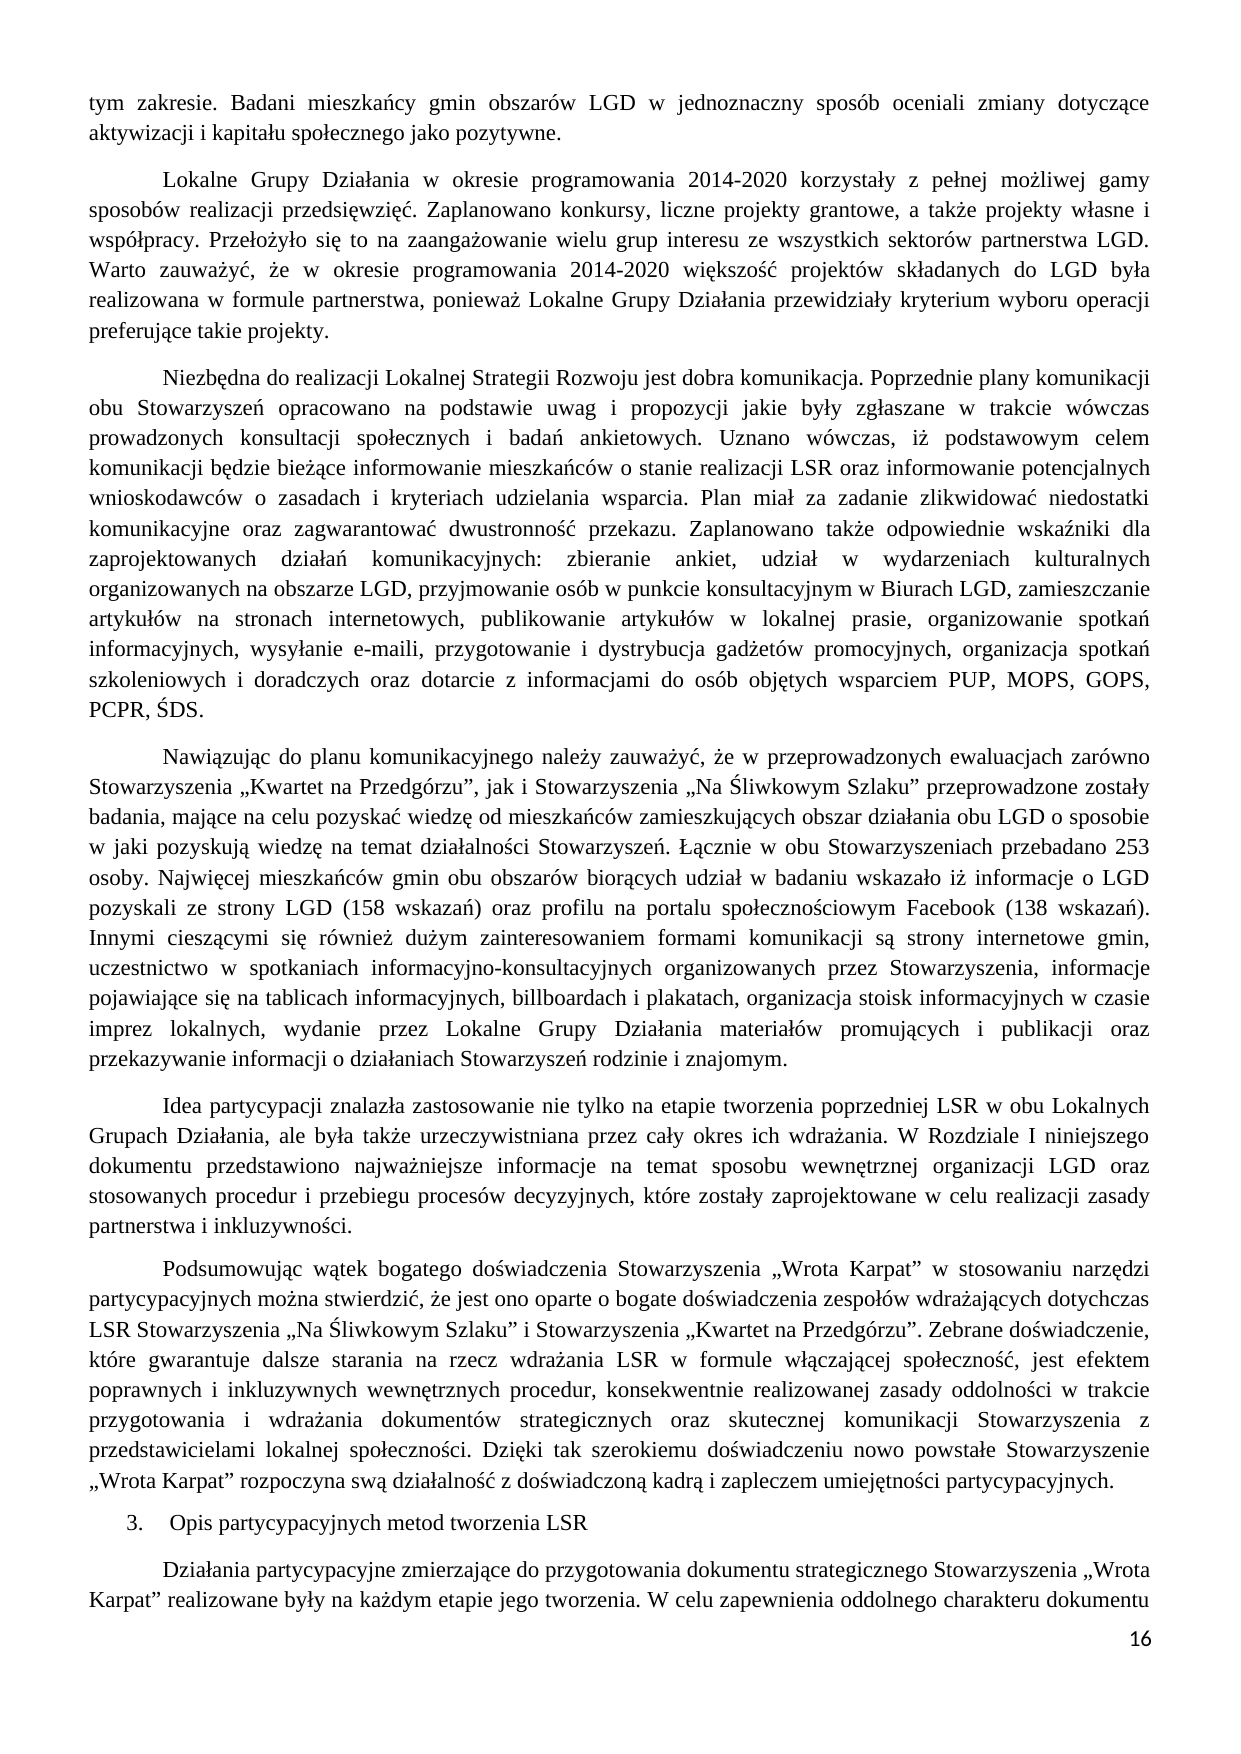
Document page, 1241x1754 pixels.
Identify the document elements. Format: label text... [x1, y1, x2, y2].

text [89, 1556, 1152, 1613]
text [89, 89, 1152, 145]
text Idea partycypacji znalazła zastosowanie nie tylko na etapie tworzenia poprzedniej LSR w obu Lokalnych Grupach Działania, ale była także urzeczywistniana przez cały okres ich wdrażania. W Rozdziale I niniejszego dokumentu przedstawiono najważniejsze informacje na temat sposobu wewnętrznej organizacji LGD oraz stosowanych procedur i przebiegu procesów decyzyjnych, które zostały zaprojektowane w celu realizacji zasady partnerstwa i inkluzywności. [89, 1092, 1152, 1239]
text Podsumowując wątek bogatego doświadczenia Stowarzyszenia „Wrota Karpat” w stosowaniu narzędzi partycypacyjnych można stwierdzić, że jest ono oparte o bogate doświadczenia zespołów wdrażających dotychczas LSR Stowarzyszenia „Na Śliwkowym Szlaku” i Stowarzyszenia „Kwartet na Przedgórzu”. Zebrane doświadczenie, które gwarantuje dalsze starania na rzecz wdrażania LSR w formule włączającej społeczność, jest efektem poprawnych i inkluzywnych wewnętrznych procedur, konsekwentnie realizowanej zasady oddolności w trakcie przygotowania i wdrażania dokumentów strategicznych oraz skutecznej komunikacji Stowarzyszenia z przedstawicielami lokalnej społeczności. Dzięki tak szerokiemu doświadczeniu nowo powstałe Stowarzyszenie „Wrota Karpat” rozpoczyna swą działalność z doświadczoną kadrą i zapleczem umiejętności partycypacyjnych. [89, 1255, 1152, 1493]
text Niezbędna do realizacji Lokalnej Strategii Rozwoju jest dobra komunikacja. Poprzednie plany komunikacji obu Stowarzyszeń opracowano na podstawie uwag i propozycji jakie były zgłaszane w trakcie wówczas prowadzonych konsultacji społecznych i badań ankietowych. Uznano wówczas, iż podstawowym celem komunikacji będzie bieżące informowanie mieszkańców o stanie realizacji LSR oraz informowanie potencjalnych wnioskodawców o zasadach i kryteriach udzielania wsparcia. Plan miał za zadanie zlikwidować niedostatki komunikacyjne oraz zagwarantować dwustronność przekazu. Zaplanowano także odpowiednie wskaźniki dla zaprojektowanych działań komunikacyjnych: zbieranie ankiet, udział w wydarzeniach kulturalnych organizowanych na obszarze LGD, przyjmowanie osób w punkcie konsultacyjnym w Biurach LGD, zamieszczanie artykułów na stronach internetowych, publikowanie artykułów w lokalnej prasie, organizowanie spotkań informacyjnych, wysyłanie e-maili, przygotowanie i dystrybucja gadżetów promocyjnych, organizacja spotkań szkoleniowych i doradczych oraz dotarcie z informacjami do osób objętych wsparciem PUP, MOPS, GOPS, PCPR, ŚDS. [89, 364, 1152, 722]
list Opis partycypacyjnych metod tworzenia LSR [126, 1509, 1152, 1536]
text Nawiązując do planu komunikacyjnego należy zauważyć, że w przeprowadzonych ewaluacjach zarówno Stowarzyszenia „Kwartet na Przedgórzu”, jak i Stowarzyszenia „Na Śliwkowym Szlaku” przeprowadzone zostały badania, mające na celu pozyskać wiedzę od mieszkańców zamieszkujących obszar działania obu LGD o sposobie w jaki pozyskują wiedzę na temat działalności Stowarzyszeń. Łącznie w obu Stowarzyszeniach przebadano 253 osoby. Najwięcej mieszkańców gmin obu obszarów biorących udział w badaniu wskazało iż informacje o LGD pozyskali ze strony LGD (158 wskazań) oraz profilu na portalu społecznościowym Facebook (138 wskazań). Innymi cieszącymi się również dużym zainteresowaniem formami komunikacji są strony internetowe gmin, uczestnictwo w spotkaniach informacyjno-konsultacyjnych organizowanych przez Stowarzyszenia, informacje pojawiające się na tablicach informacyjnych, billboardach i plakatach, organizacja stoisk informacyjnych w czasie imprez lokalnych, wydanie przez Lokalne Grupy Działania materiałów promujących i publikacji oraz przekazywanie informacji o działaniach Stowarzyszeń rodzinie i znajomym. [89, 743, 1152, 1071]
text Lokalne Grupy Działania w okresie programowania 2014-2020 korzystały z pełnej możliwej gamy sposobów realizacji przedsięwzięć. Zaplanowano konkursy, liczne projekty grantowe, a także projekty własne i współpracy. Przełożyło się to na zaangażowanie wielu grup interesu ze wszystkich sektorów partnerstwa LGD. Warto zauważyć, że w okresie programowania 2014-2020 większość projektów składanych do LGD była realizowana w formule partnerstwa, ponieważ Lokalne Grupy Działania przewidziały kryterium wyboru operacji preferujące takie projekty. [89, 166, 1152, 343]
